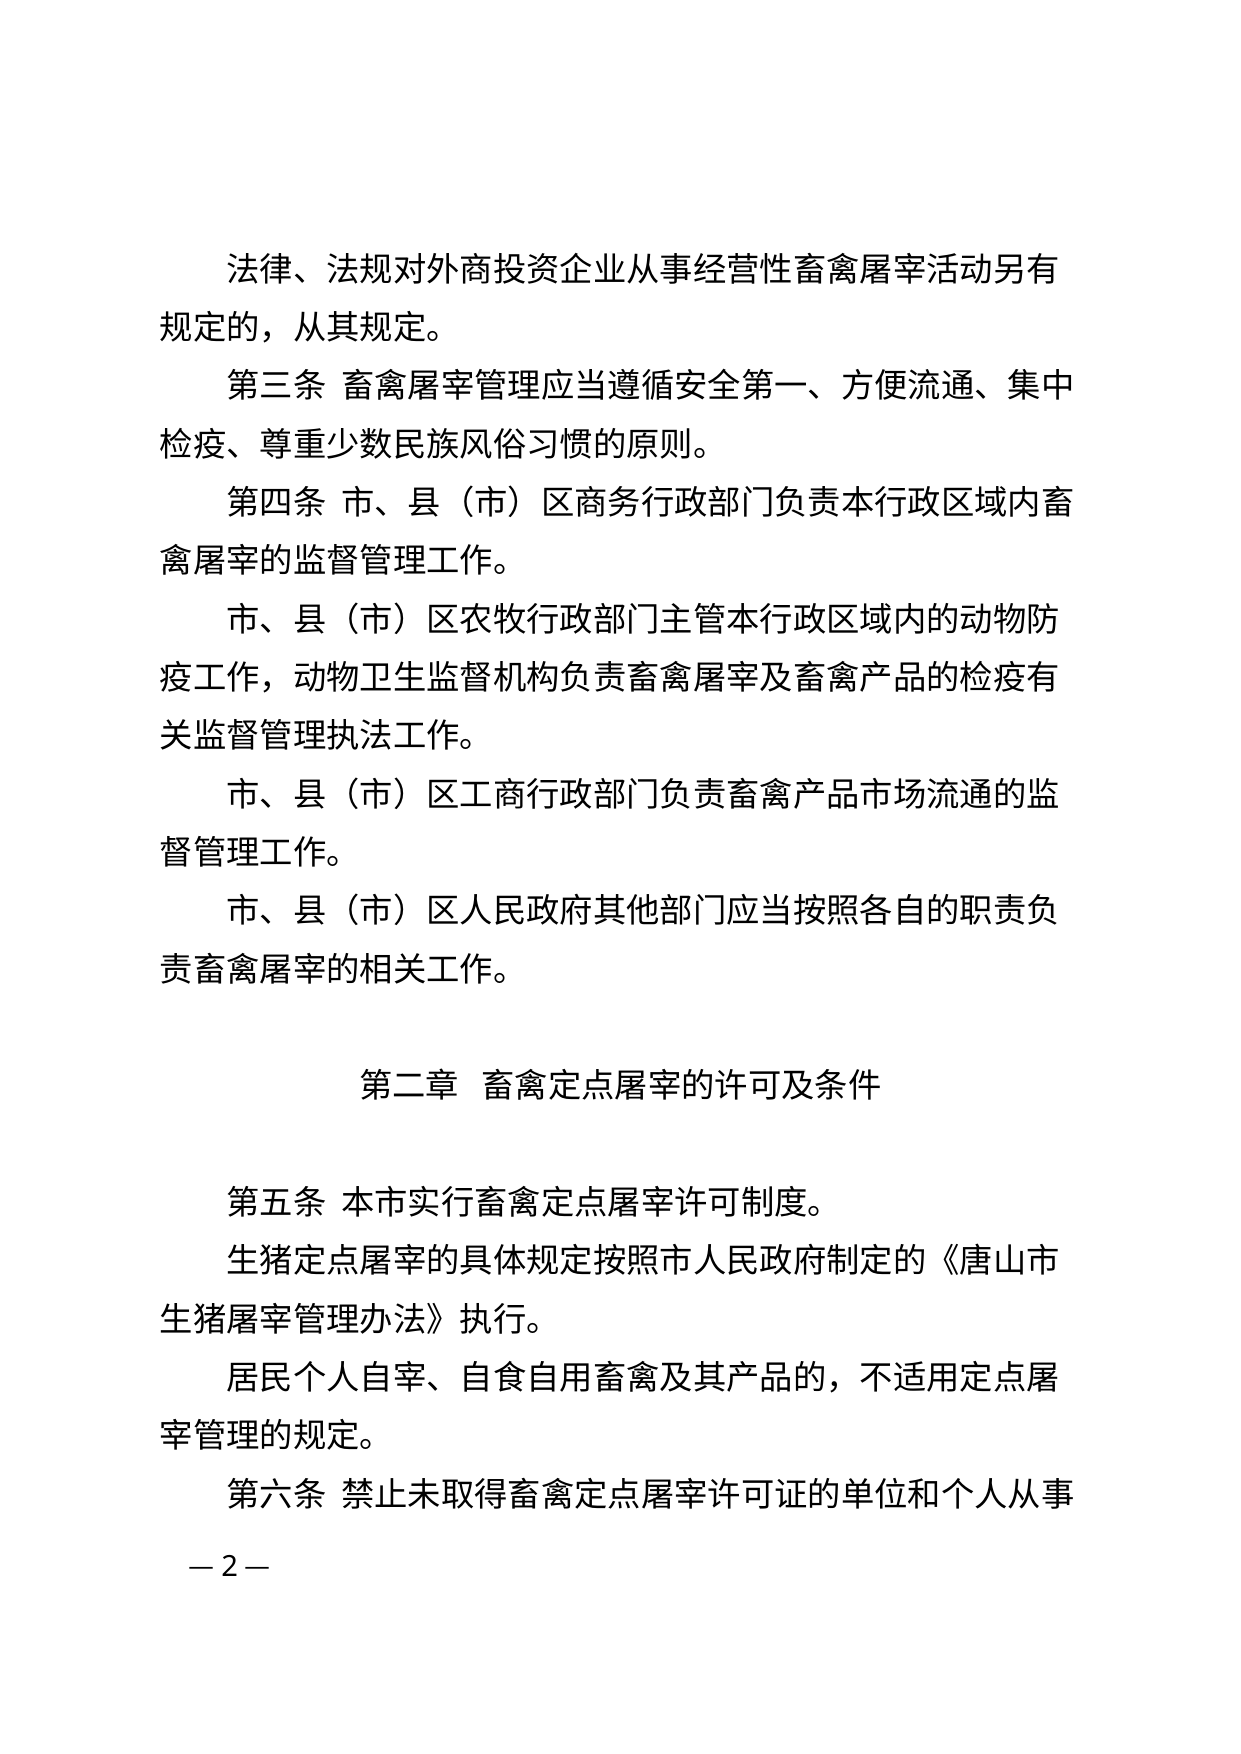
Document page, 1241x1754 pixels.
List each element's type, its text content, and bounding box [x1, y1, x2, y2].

text 市、县（市）区人民政府其他部门应当按照各自的职责负责畜禽屠宰的相关工作。 [159, 876, 1081, 993]
text 第三条 畜禽屠宰管理应当遵循安全第一、方便流通、集中检疫、尊重少数民族风俗习惯的原则。 [159, 351, 1081, 468]
text 生猪定点屠宰的具体规定按照市人民政府制定的《唐山市生猪屠宰管理办法》执行。 [159, 1226, 1081, 1343]
text 市、县（市）区农牧行政部门主管本行政区域内的动物防疫工作，动物卫生监督机构负责畜禽屠宰及畜禽产品的检疫有关监督管理执法工作。 [159, 584, 1081, 759]
text 第二章 畜禽定点屠宰的许可及条件 [159, 1051, 1081, 1109]
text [159, 1459, 1081, 1518]
text 法律、法规对外商投资企业从事经营性畜禽屠宰活动另有规定的，从其规定。 [159, 234, 1081, 351]
text 居民个人自宰、自食自用畜禽及其产品的，不适用定点屠宰管理的规定。 [159, 1343, 1081, 1459]
text 市、县（市）区工商行政部门负责畜禽产品市场流通的监督管理工作。 [159, 759, 1081, 876]
text 第五条 本市实行畜禽定点屠宰许可制度。 [159, 1168, 1081, 1226]
text 第四条 市、县（市）区商务行政部门负责本行政区域内畜禽屠宰的监督管理工作。 [159, 468, 1081, 584]
